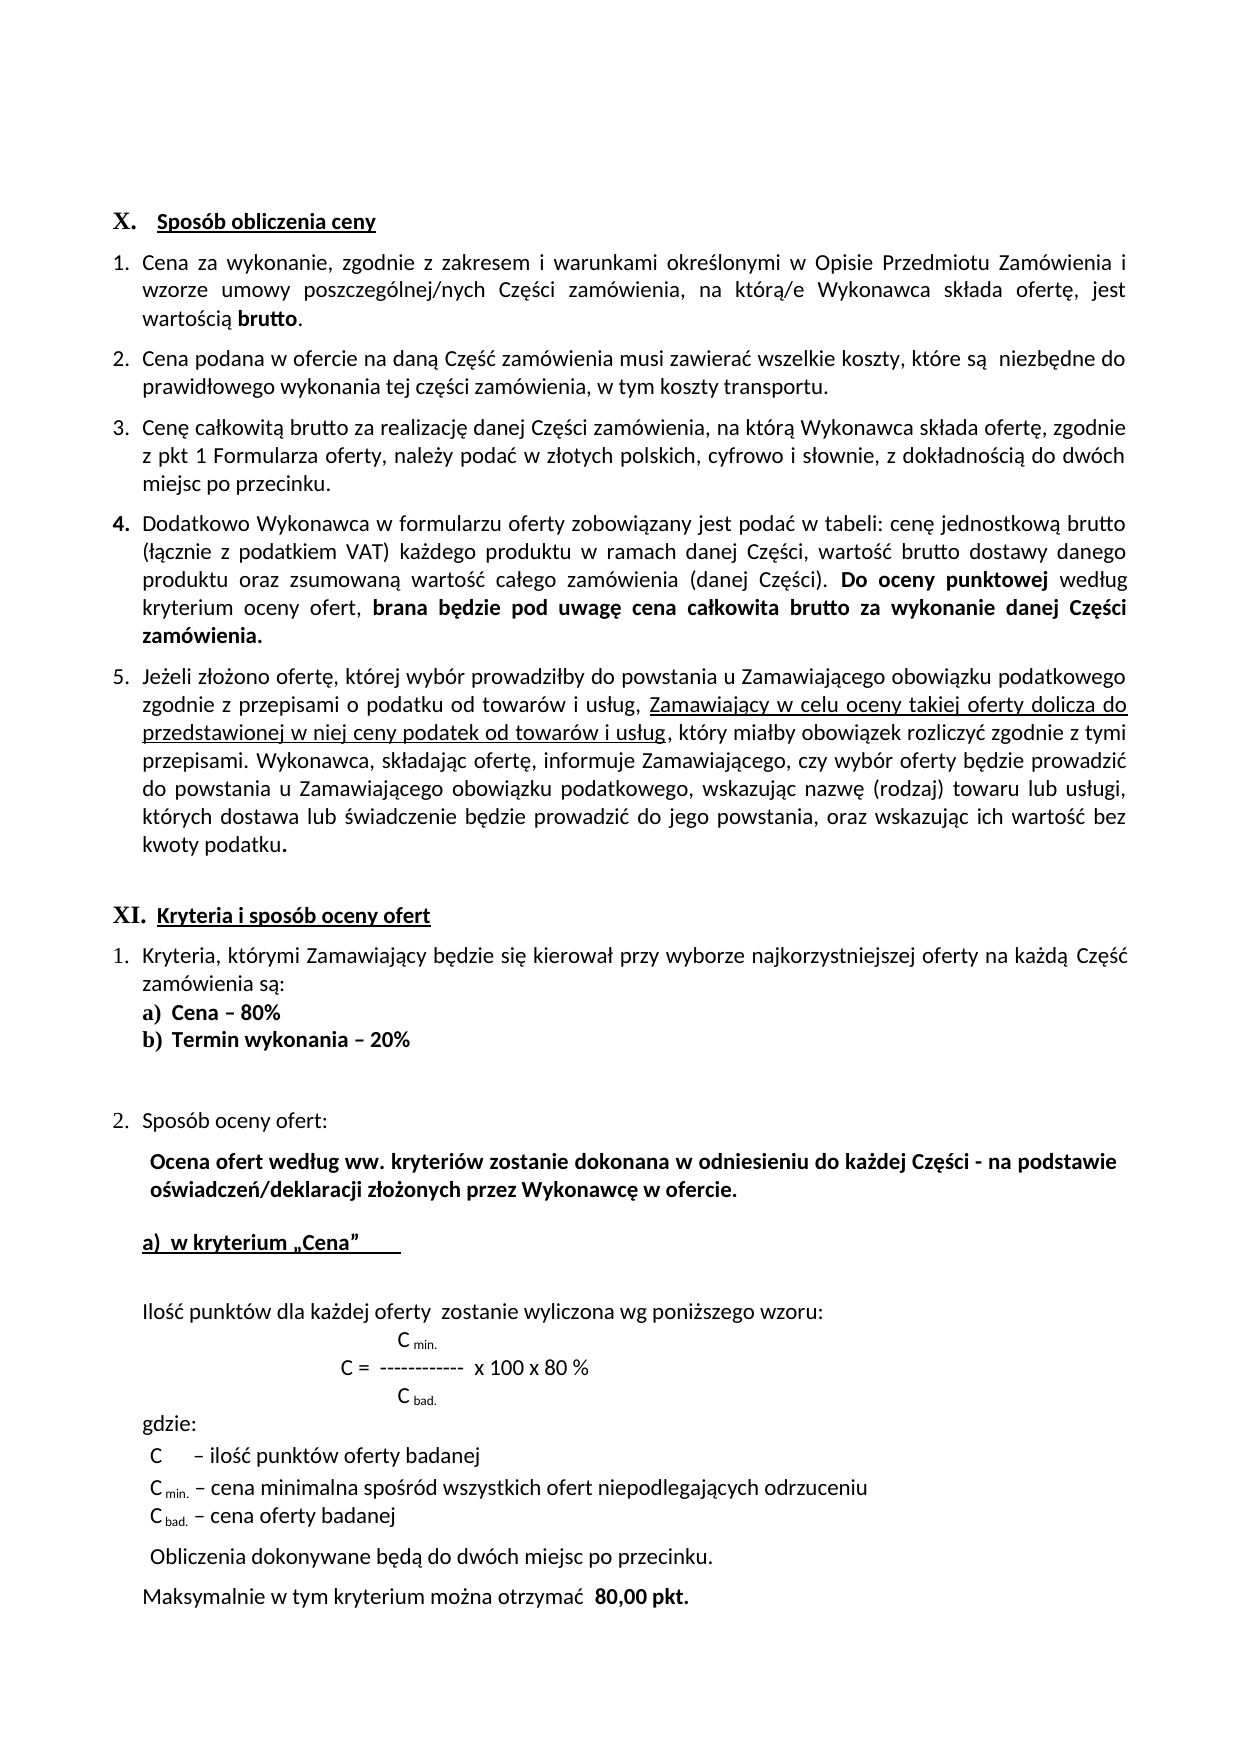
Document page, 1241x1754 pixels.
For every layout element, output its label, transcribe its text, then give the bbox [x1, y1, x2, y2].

text C bad. – cena oferty badanej [150, 1501, 1119, 1529]
text gdzie: [142, 1409, 1119, 1437]
text Obliczenia dokonywane będą do dwóch miejsc po przecinku. [112, 1542, 1119, 1570]
text C min. [269, 1325, 1119, 1353]
text C = ------------ x 100 x 80 % [269, 1353, 1119, 1381]
text Maksymalnie w tym kryterium można otrzymać 80,00 pkt. [142, 1582, 1119, 1610]
list Cena – 80% [142, 998, 1128, 1026]
text Ocena ofert według ww. kryteriów zostanie dokonana w odniesieniu do każdej Części - na podstawie oświadczeń/deklaracji złożonych przez Wykonawcę w ofercie. [150, 1147, 1119, 1203]
list Jeżeli złożono ofertę, której wybór prowadziłby do powstania u Zamawiającego obowiązku podatkowego zgodnie z przepisami o podatku od towarów i usług, Zamawiający w celu oceny takiej oferty dolicza do przedstawionej w niej ceny podatek od towarów i usług, który miałby obowiązek rozliczyć zgodnie z tymi przepisami. Wykonawca, składając ofertę, informuje Zamawiającego, czy wybór oferty będzie prowadzić do powstania u Zamawiającego obowiązku podatkowego, wskazując nazwę (rodzaj) towaru lub usługi, których dostawa lub świadczenie będzie prowadzić do jego powstania, oraz wskazując ich wartość bez kwoty podatku. [112, 662, 1128, 858]
text C min. – cena minimalna spośród wszystkich ofert niepodlegających odrzuceniu [150, 1473, 1119, 1501]
list Sposób obliczenia ceny [112, 206, 1128, 235]
list Cena za wykonanie, zgodnie z zakresem i warunkami określonymi w Opisie Przedmiotu Zamówienia i wzorze umowy poszczególnej/nych Części zamówienia, na którą/e Wykonawca składa ofertę, jest wartością brutto. [112, 248, 1128, 332]
list Sposób oceny ofert: [112, 1107, 1119, 1135]
list Kryteria i sposób oceny ofert [112, 900, 1128, 929]
list Termin wykonania – 20% [142, 1026, 1128, 1054]
list Dodatkowo Wykonawca w formularzu oferty zobowiązany jest podać w tabeli: cenę jednostkową brutto (łącznie z podatkiem VAT) każdego produktu w ramach danej Części, wartość brutto dostawy danego produktu oraz zsumowaną wartość całego zamówienia (danej Części). Do oceny punktowej według kryterium oceny ofert, brana będzie pod uwagę cena całkowita brutto za wykonanie danej Części zamówienia. [112, 509, 1128, 649]
text Ilość punktów dla każdej oferty zostanie wyliczona wg poniższego wzoru: [142, 1297, 1119, 1325]
list Kryteria, którymi Zamawiający będzie się kierował przy wyborze najkorzystniejszej oferty na każdą Część zamówienia są: [112, 942, 1128, 998]
text C – ilość punktów oferty badanej [150, 1441, 1119, 1469]
text a) w kryterium „Cena” [112, 1228, 1128, 1256]
text C bad. [269, 1381, 1119, 1409]
list Cena podana w ofercie na daną Część zamówienia musi zawierać wszelkie koszty, które są niezbędne do prawidłowego wykonania tej części zamówienia, w tym koszty transportu. [112, 344, 1128, 400]
list Cenę całkowitą brutto za realizację danej Części zamówienia, na którą Wykonawca składa ofertę, zgodnie z pkt 1 Formularza oferty, należy podać w złotych polskich, cyfrowo i słownie, z dokładnością do dwóch miejsc po przecinku. [112, 413, 1128, 497]
